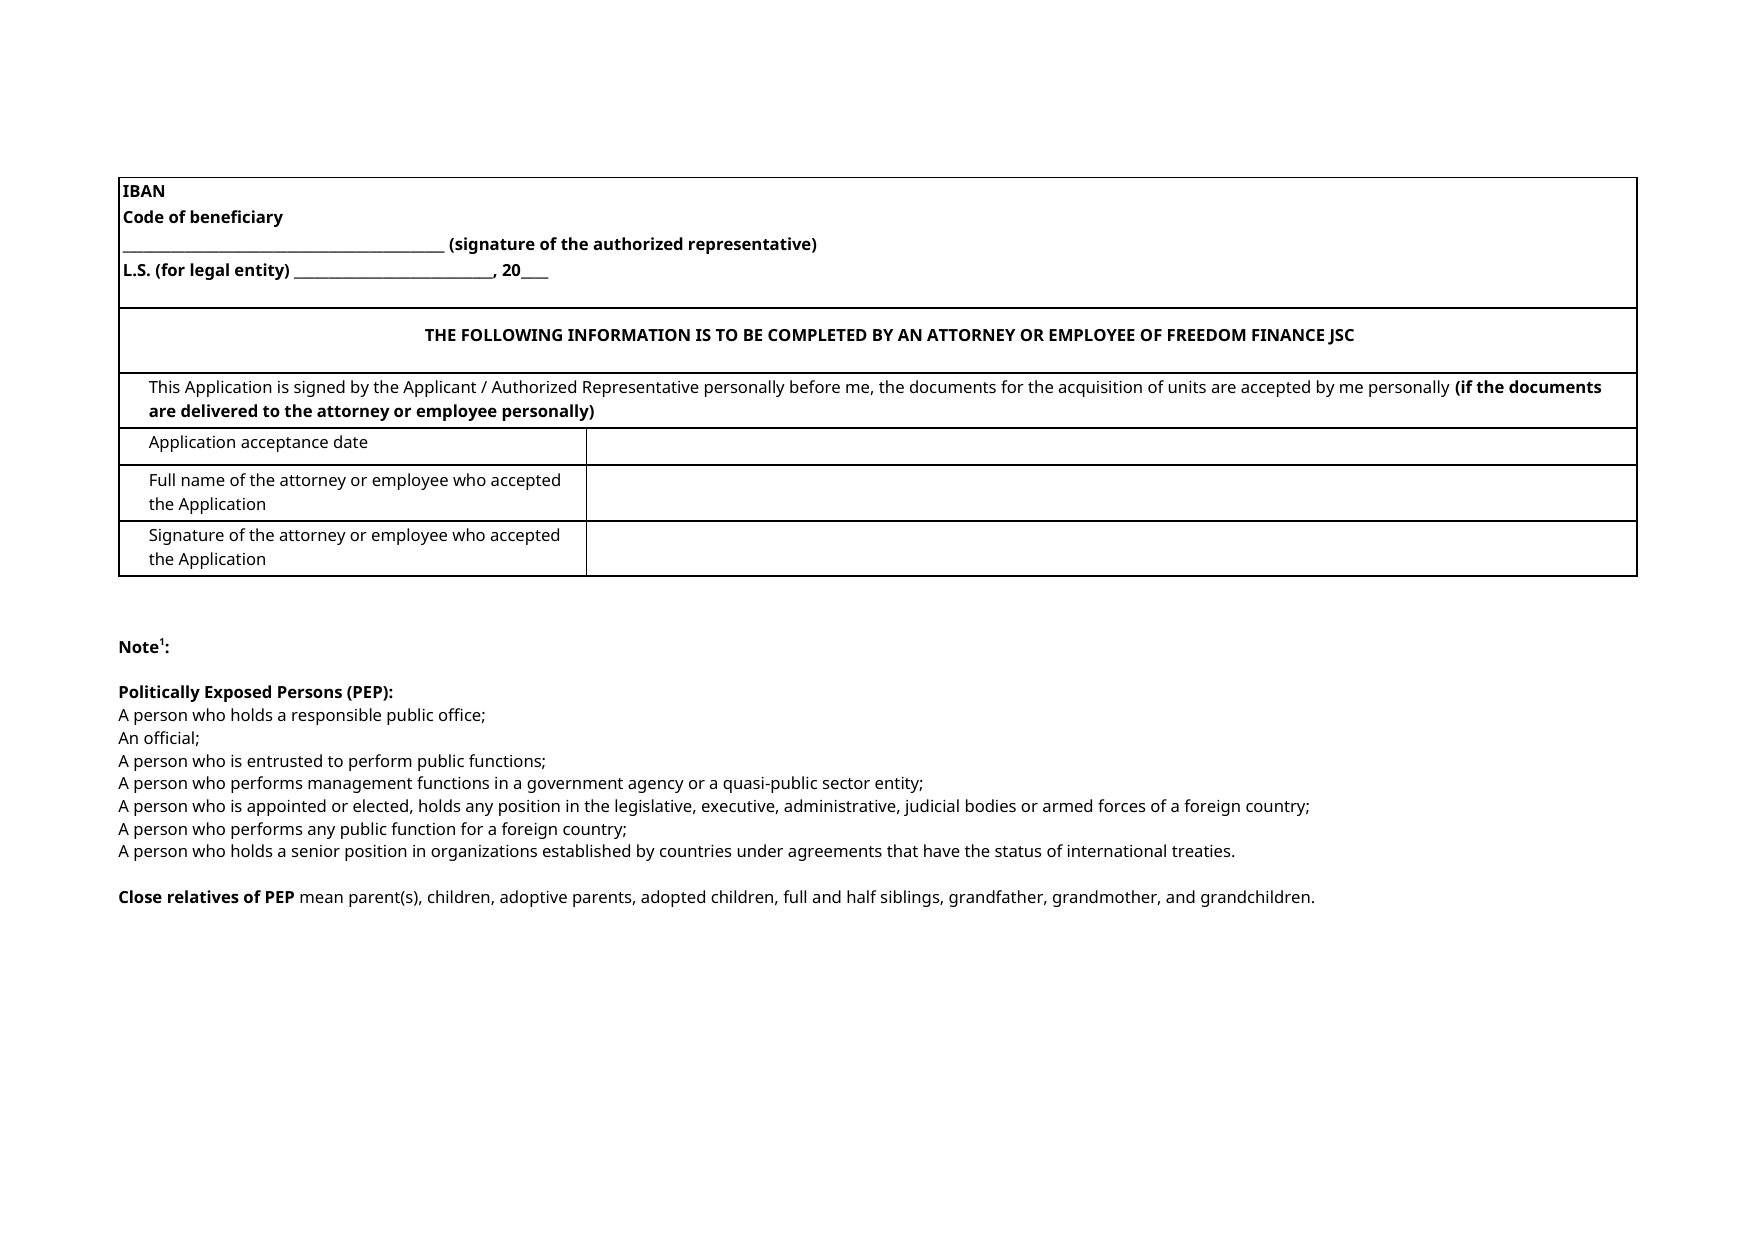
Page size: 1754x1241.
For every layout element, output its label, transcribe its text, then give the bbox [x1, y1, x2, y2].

table_cell [587, 466, 1636, 520]
text Politically Exposed Persons (PEP): [118, 681, 1636, 704]
text A person who is entrusted to perform public functions; [118, 749, 1636, 772]
table_cell Application acceptance date [120, 429, 586, 464]
text A person who holds a responsible public office; [118, 704, 1636, 727]
text Close relatives of PEP mean parent(s), children, adoptive parents, adopted children, full and half siblings, grandfather, grandmother, and grandchildren. [118, 886, 1636, 908]
text Note1: [118, 636, 1636, 658]
table_cell This Application is signed by the Applicant / Authorized Representative personally before me, the documents for the acquisition of units are accepted by me personally (if the documents are delivered to the attorney or employee personally) [120, 374, 1636, 427]
table_cell THE FOLLOWING INFORMATION IS TO BE COMPLETED BY AN ATTORNEY OR EMPLOYEE OF FREEDOM FINANCE JSC [120, 309, 1636, 372]
text A person who performs management functions in a government agency or a quasi-public sector entity; [118, 772, 1636, 795]
table_cell [587, 429, 1636, 464]
text A person who performs any public function for a foreign country; [118, 817, 1636, 840]
table_cell [587, 522, 1636, 575]
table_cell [120, 178, 1636, 307]
table_cell Signature of the attorney or employee who accepted the Application [120, 522, 586, 575]
table_cell Full name of the attorney or employee who accepted the Application [120, 466, 586, 520]
text A person who holds a senior position in organizations established by countries under agreements that have the status of international treaties. [118, 840, 1636, 863]
text A person who is appointed or elected, holds any position in the legislative, executive, administrative, judicial bodies or armed forces of a foreign country; [118, 795, 1636, 817]
text An official; [118, 727, 1636, 749]
